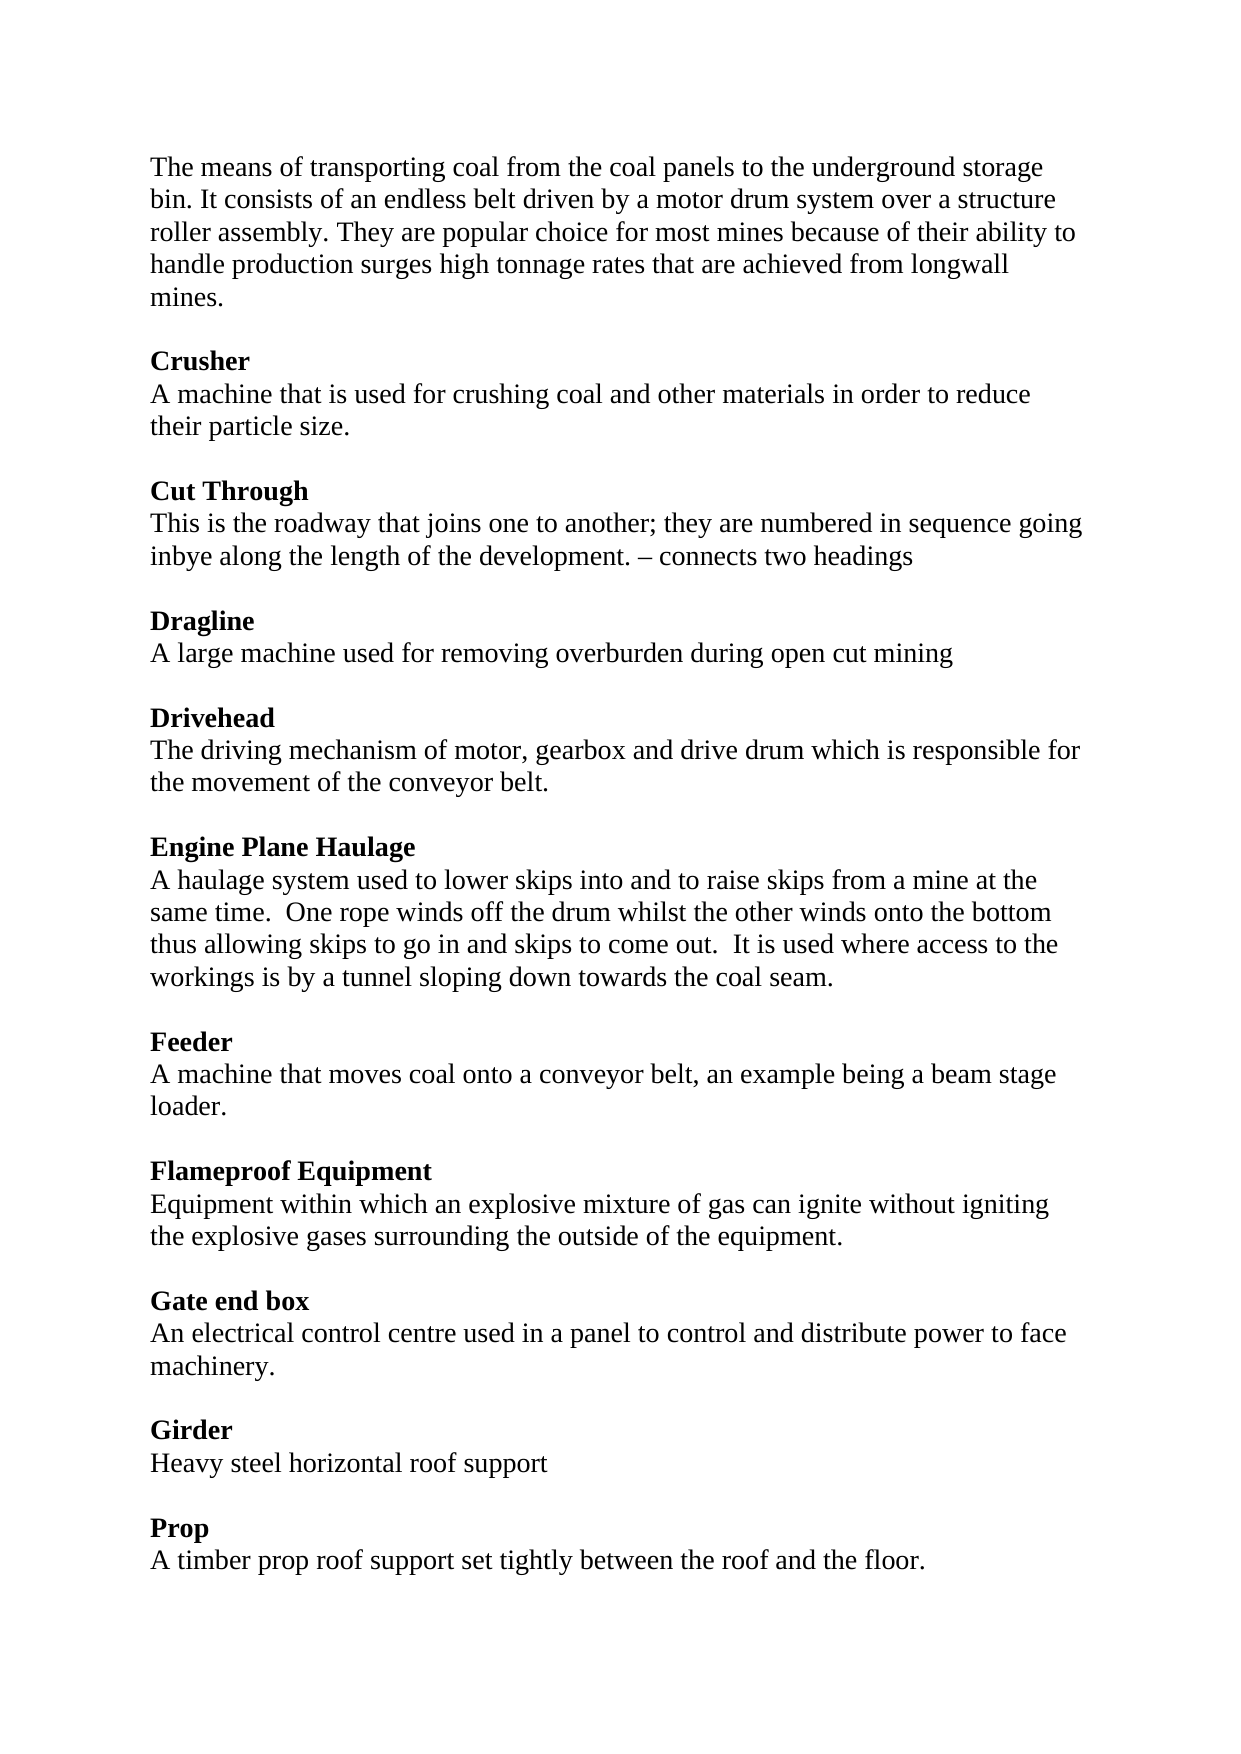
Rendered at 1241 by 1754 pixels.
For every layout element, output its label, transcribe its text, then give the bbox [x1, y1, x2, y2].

text Gate end box [150, 1284, 1090, 1316]
text A large machine used for removing overburden during open cut mining [150, 636, 1090, 668]
text An electrical control centre used in a panel to control and distribute power to face [150, 1316, 1090, 1349]
text This is the roadway that joins one to another; they are numbered in sequence going [150, 506, 1090, 539]
text loader. [150, 1089, 1090, 1122]
text Drivehead [150, 701, 1090, 733]
text A haulage system used to lower skips into and to raise skips from a mine at the same time. One rope winds off the drum whilst the other winds onto the bottom thus allowing skips to go in and skips to come out. It is used where access to the workings is by a tunnel sloping down towards the coal seam. [150, 863, 1090, 992]
text A timber prop roof support set tightly between the roof and the floor. [150, 1543, 1090, 1575]
text A machine that is used for crushing coal and other materials in order to reduce their particle size. [150, 377, 1090, 442]
text machinery. [150, 1349, 1090, 1381]
text Dragline [150, 603, 1090, 636]
text Equipment within which an explosive mixture of gas can ignite without igniting the explosive gases surrounding the outside of the equipment. [150, 1187, 1090, 1251]
text The means of transporting coal from the coal panels to the underground storage bin. It consists of an endless belt driven by a motor drum system over a structure roller assembly. They are popular choice for most mines because of their ability to handle production surges high tonnage rates that are achieved from longwall mines. [150, 150, 1090, 312]
text Crusher [150, 344, 1090, 377]
text Engine Plane Haulage [150, 830, 1090, 863]
text Feeder [150, 1025, 1090, 1057]
text inbye along the length of the development. – connects two headings [150, 539, 1090, 571]
text Cut Through [150, 474, 1090, 506]
text Girder [150, 1413, 1090, 1446]
text Flameproof Equipment [150, 1154, 1090, 1187]
text Prop [150, 1511, 1090, 1543]
text Heavy steel horizontal roof support [150, 1446, 1090, 1478]
text A machine that moves coal onto a conveyor belt, an example being a beam stage [150, 1057, 1090, 1089]
text The driving mechanism of motor, gearbox and drive drum which is responsible for the movement of the conveyor belt. [150, 733, 1090, 798]
